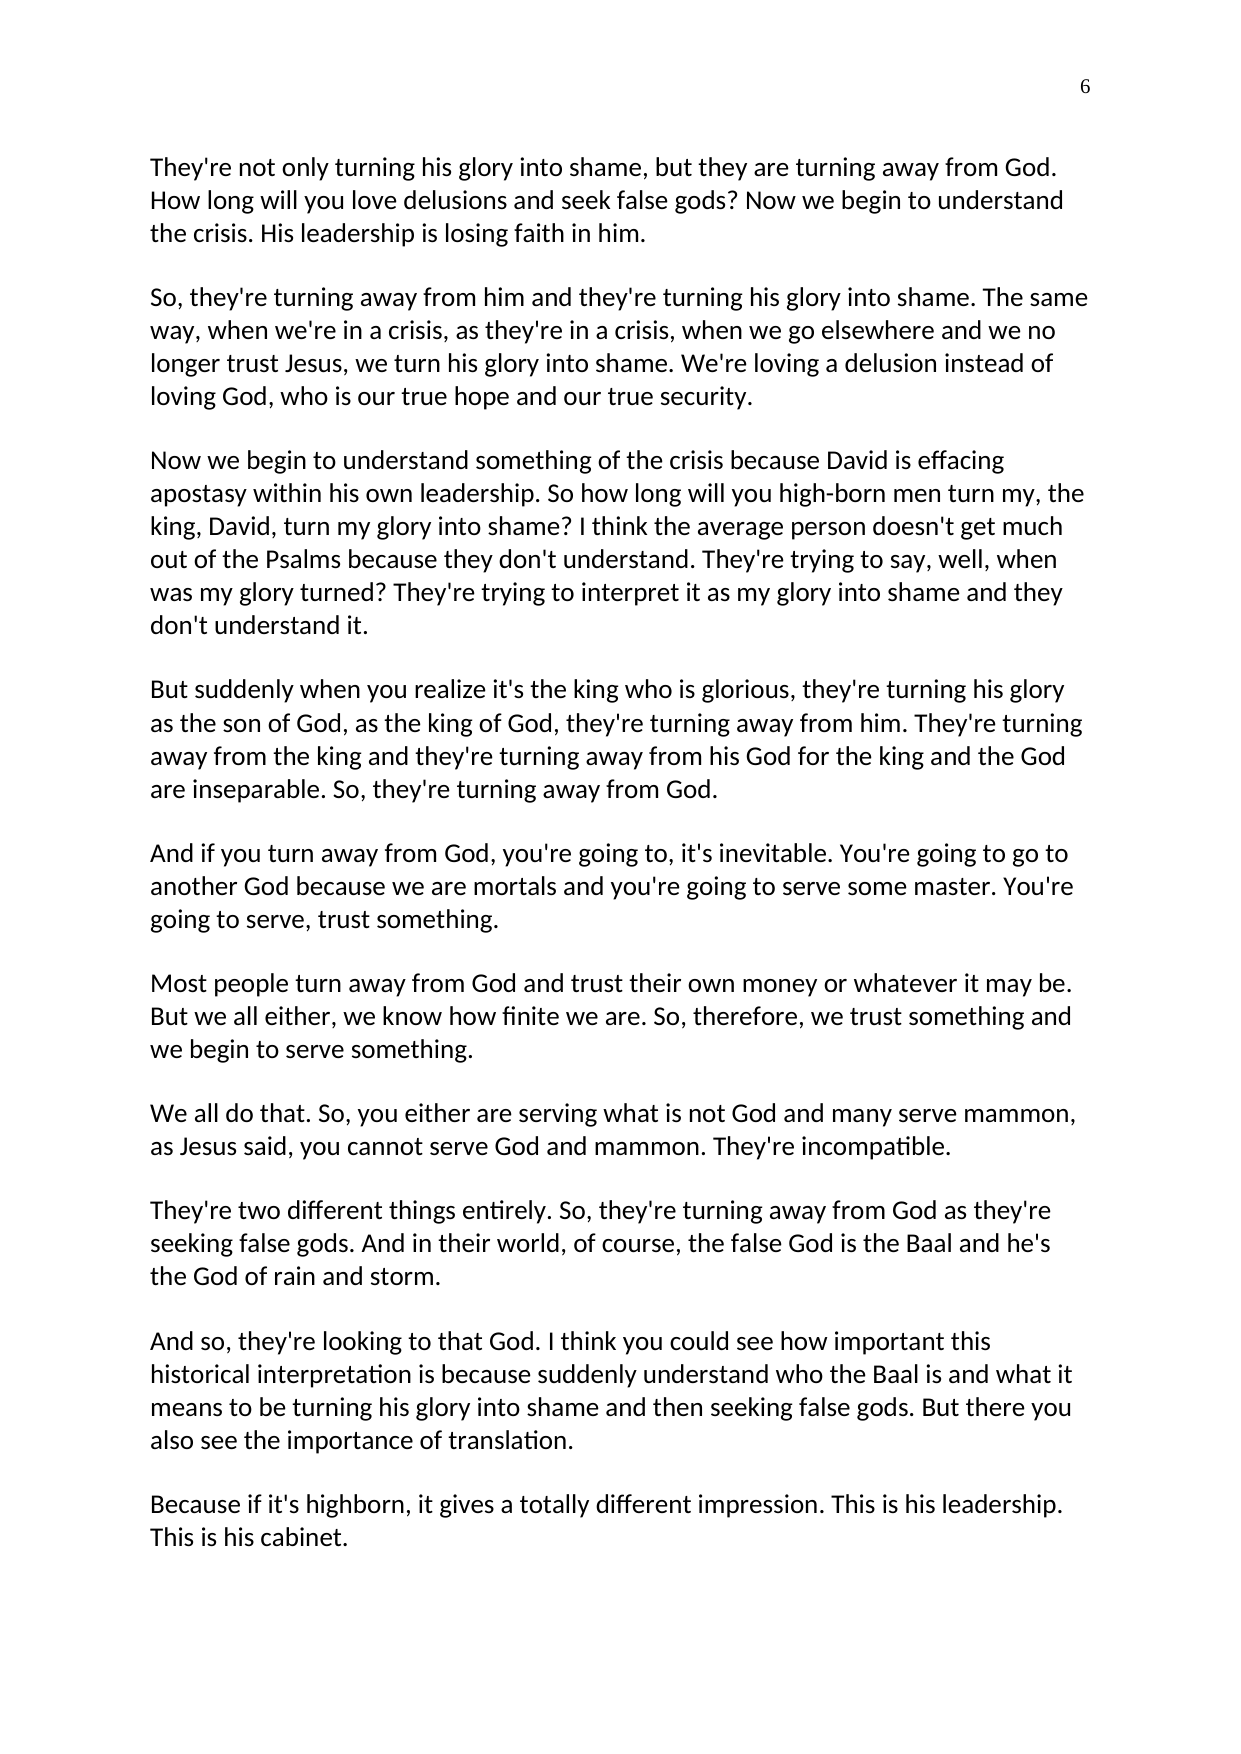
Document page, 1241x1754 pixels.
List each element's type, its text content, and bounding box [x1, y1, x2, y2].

text So, they're turning away from him and they're turning his glory into shame. The same way, when we're in a crisis, as they're in a crisis, when we go elsewhere and we no longer trust Jesus, we turn his glory into shame. We're loving a delusion instead of loving God, who is our true hope and our true security. [150, 280, 1090, 412]
text And so, they're looking to that God. I think you could see how important this historical interpretation is because suddenly understand who the Baal is and what it means to be turning his glory into shame and then seeking false gods. But there you also see the importance of translation. [150, 1324, 1090, 1456]
text We all do that. So, you either are serving what is not God and many serve mammon, as Jesus said, you cannot serve God and mammon. They're incompatible. [150, 1096, 1090, 1162]
text Now we begin to understand something of the crisis because David is effacing apostasy within his own leadership. So how long will you high-born men turn my, the king, David, turn my glory into shame? I think the average person doesn't get much out of the Psalms because they don't understand. They're trying to say, well, when was my glory turned? They're trying to interpret it as my glory into shame and they don't understand it. [150, 443, 1090, 642]
text And if you turn away from God, you're going to, it's inevitable. You're going to go to another God because we are mortals and you're going to serve some master. You're going to serve, trust something. [150, 836, 1090, 935]
text Because if it's highborn, it gives a totally different impression. This is his leadership. This is his cabinet. [150, 1487, 1090, 1553]
text They're not only turning his glory into shame, but they are turning away from God. How long will you love delusions and seek false gods? Now we begin to understand the crisis. His leadership is losing faith in him. [150, 150, 1090, 249]
text They're two different things entirely. So, they're turning away from God as they're seeking false gods. And in their world, of course, the false God is the Baal and he's the God of rain and storm. [150, 1193, 1090, 1293]
text But suddenly when you realize it's the king who is glorious, they're turning his glory as the son of God, as the king of God, they're turning away from him. They're turning away from the king and they're turning away from his God for the king and the God are inseparable. So, they're turning away from God. [150, 673, 1090, 805]
text Most people turn away from God and trust their own money or whatever it may be. But we all either, we know how finite we are. So, therefore, we trust something and we begin to serve something. [150, 966, 1090, 1065]
